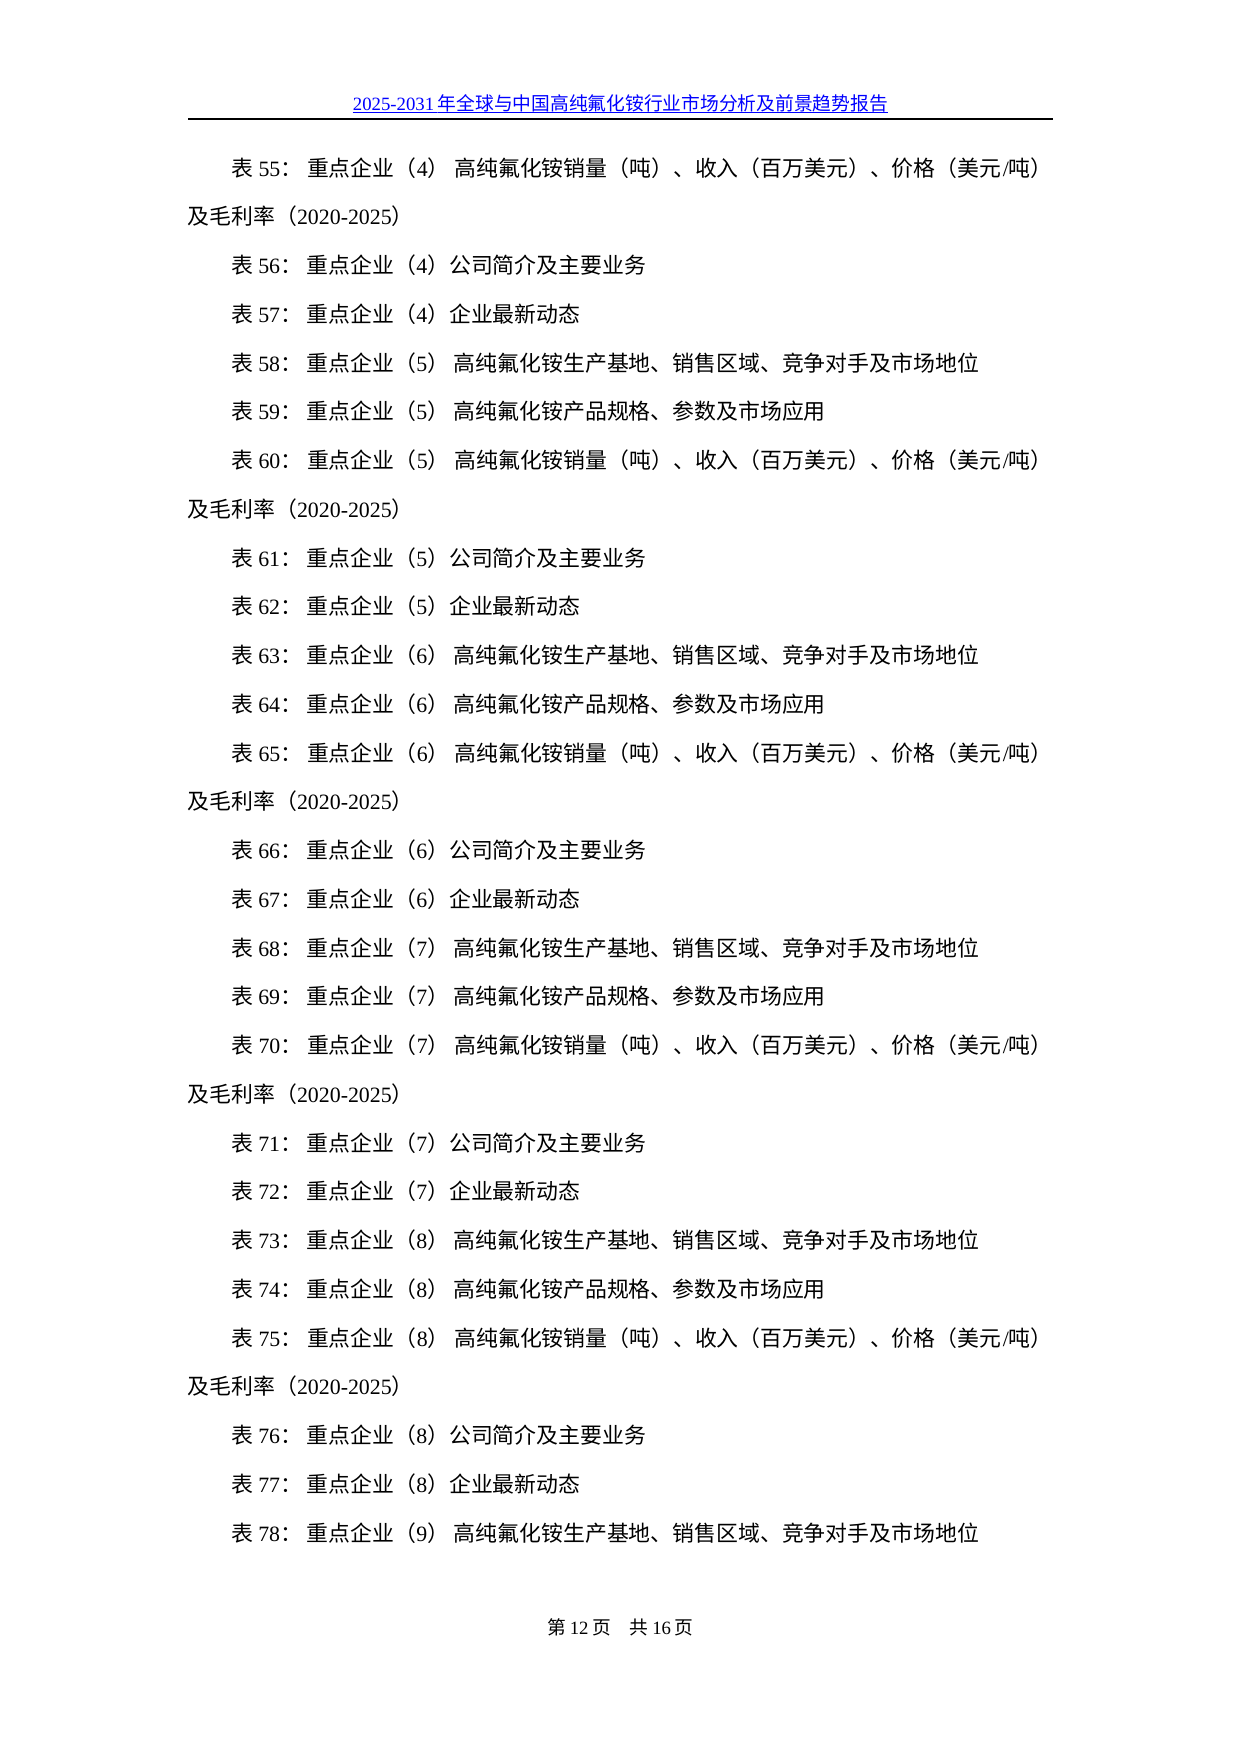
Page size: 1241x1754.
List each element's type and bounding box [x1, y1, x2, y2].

text [187, 150, 1053, 1548]
